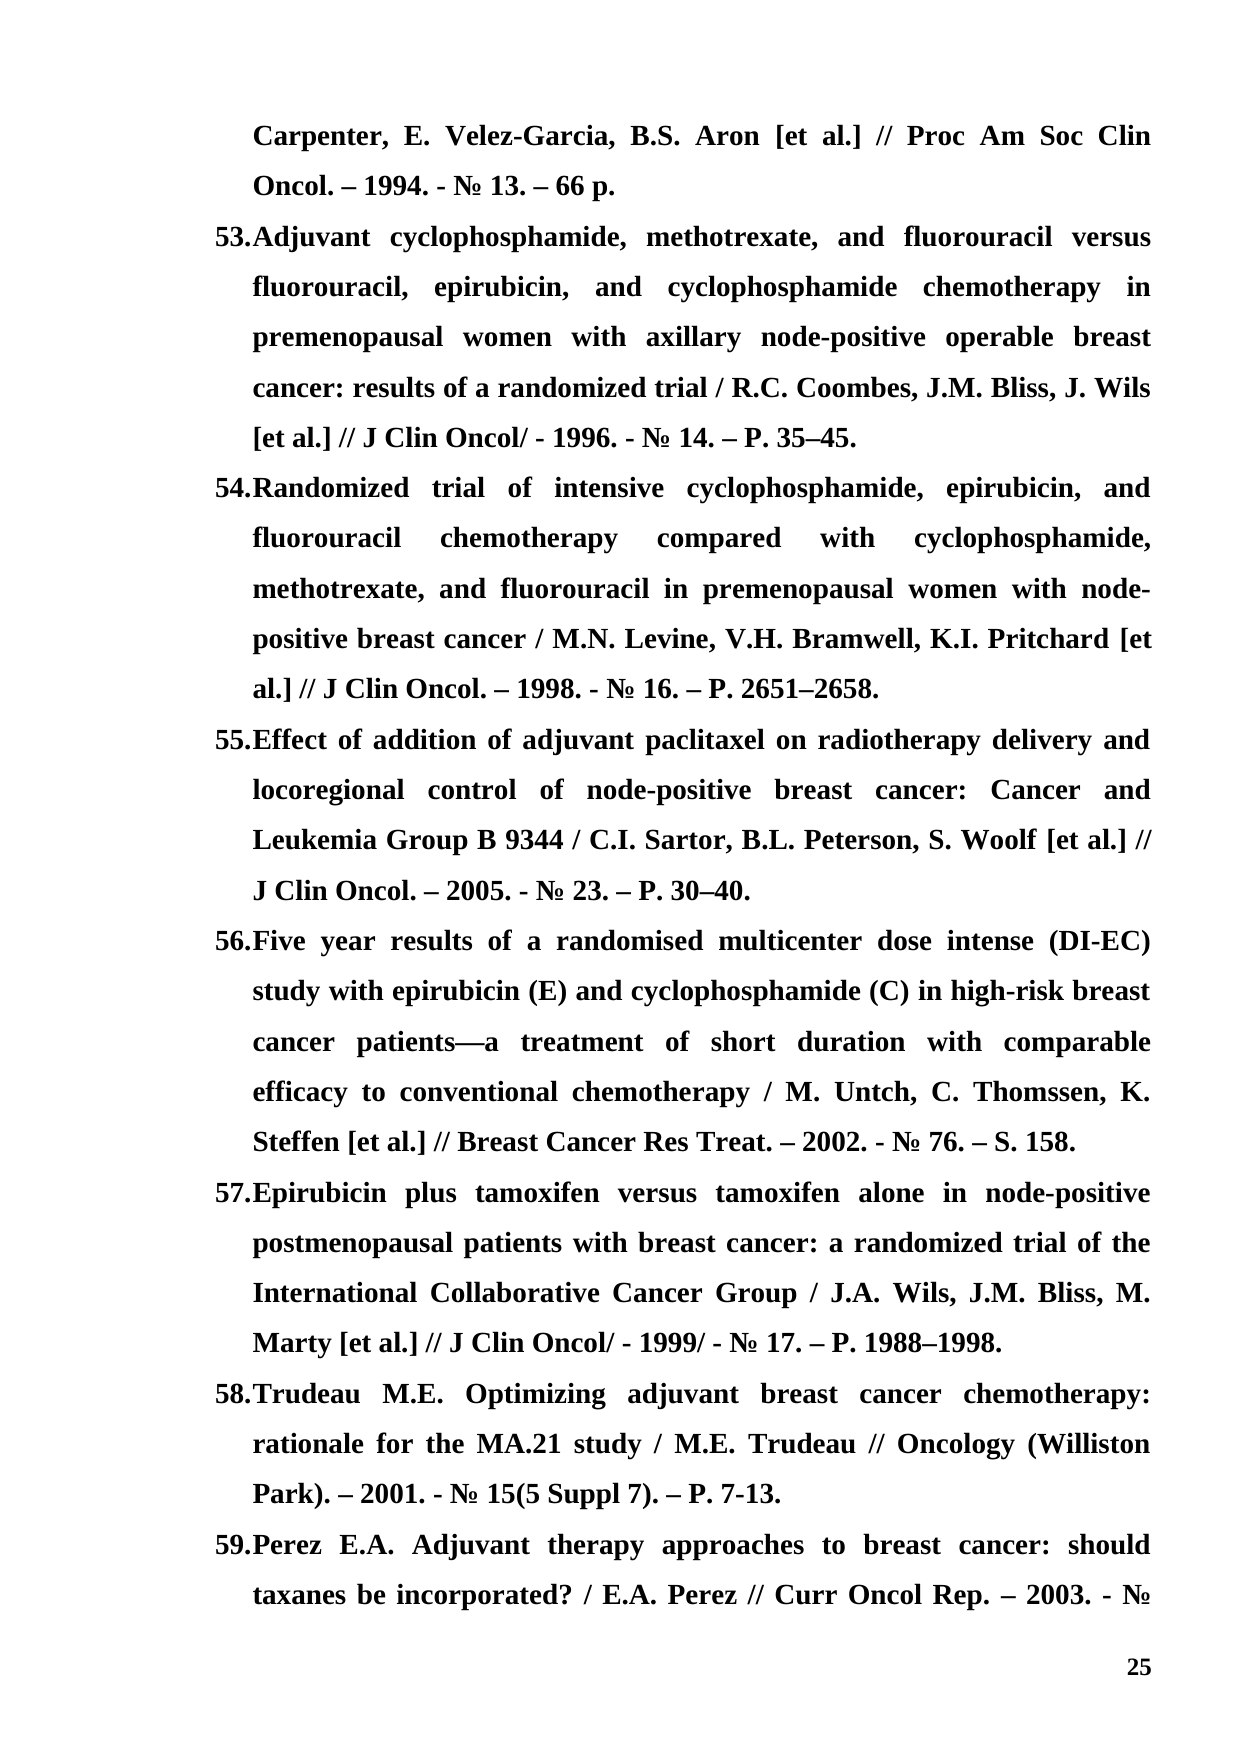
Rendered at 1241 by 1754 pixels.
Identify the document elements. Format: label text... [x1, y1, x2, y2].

list Five year results of a randomised multicenter dose intense (DI-EC) study with epirubicin (E) and cyclophosphamide (C) in high-risk breast cancer patients—a treatment of short duration with comparable efficacy to conventional chemotherapy / M. Untch, C. Thomssen, K. Steffen [et al.] // Breast Cancer Res Treat. – 2002. - № 76. – S. 158. [215, 923, 1152, 1158]
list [215, 1527, 1152, 1611]
list Effect of addition of adjuvant paclitaxel on radiotherapy delivery and locoregional control of node-positive breast cancer: Cancer and Leukemia Group B 9344 / C.I. Sartor, B.L. Peterson, S. Woolf [et al.] // J Clin Oncol. – 2005. - № 23. – Р. 30–40. [215, 722, 1152, 906]
list Trudeau M.E. Optimizing adjuvant breast cancer chemotherapy: rationale for the MA.21 study / M.E. Trudeau // Oncology (Williston Park). – 2001. - № 15(5 Suppl 7). – Р. 7-13. [215, 1376, 1152, 1510]
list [215, 118, 1152, 202]
list Randomized trial of intensive cyclophosphamide, epirubicin, and fluorouracil chemotherapy compared with cyclophosphamide, methotrexate, and fluorouracil in premenopausal women with node-positive breast cancer / M.N. Levine, V.H. Bramwell, K.I. Pritchard [et al.] // J Clin Oncol. – 1998. - № 16. – Р. 2651–2658. [215, 470, 1152, 705]
list Adjuvant cyclophosphamide, methotrexate, and fluorouracil versus fluorouracil, epirubicin, and cyclophosphamide chemotherapy in premenopausal women with axillary node-positive operable breast cancer: results of a randomized trial / R.C. Coombes, J.M. Bliss, J. Wils [et al.] // J Clin Oncol/ - 1996. - № 14. – Р. 35–45. [215, 219, 1152, 453]
list Epirubicin plus tamoxifen versus tamoxifen alone in node-positive postmenopausal patients with breast cancer: a randomized trial of the International Collaborative Cancer Group / J.A. Wils, J.M. Bliss, M. Marty [et al.] // J Clin Oncol/ - 1999/ - № 17. – Р. 1988–1998. [215, 1175, 1152, 1359]
